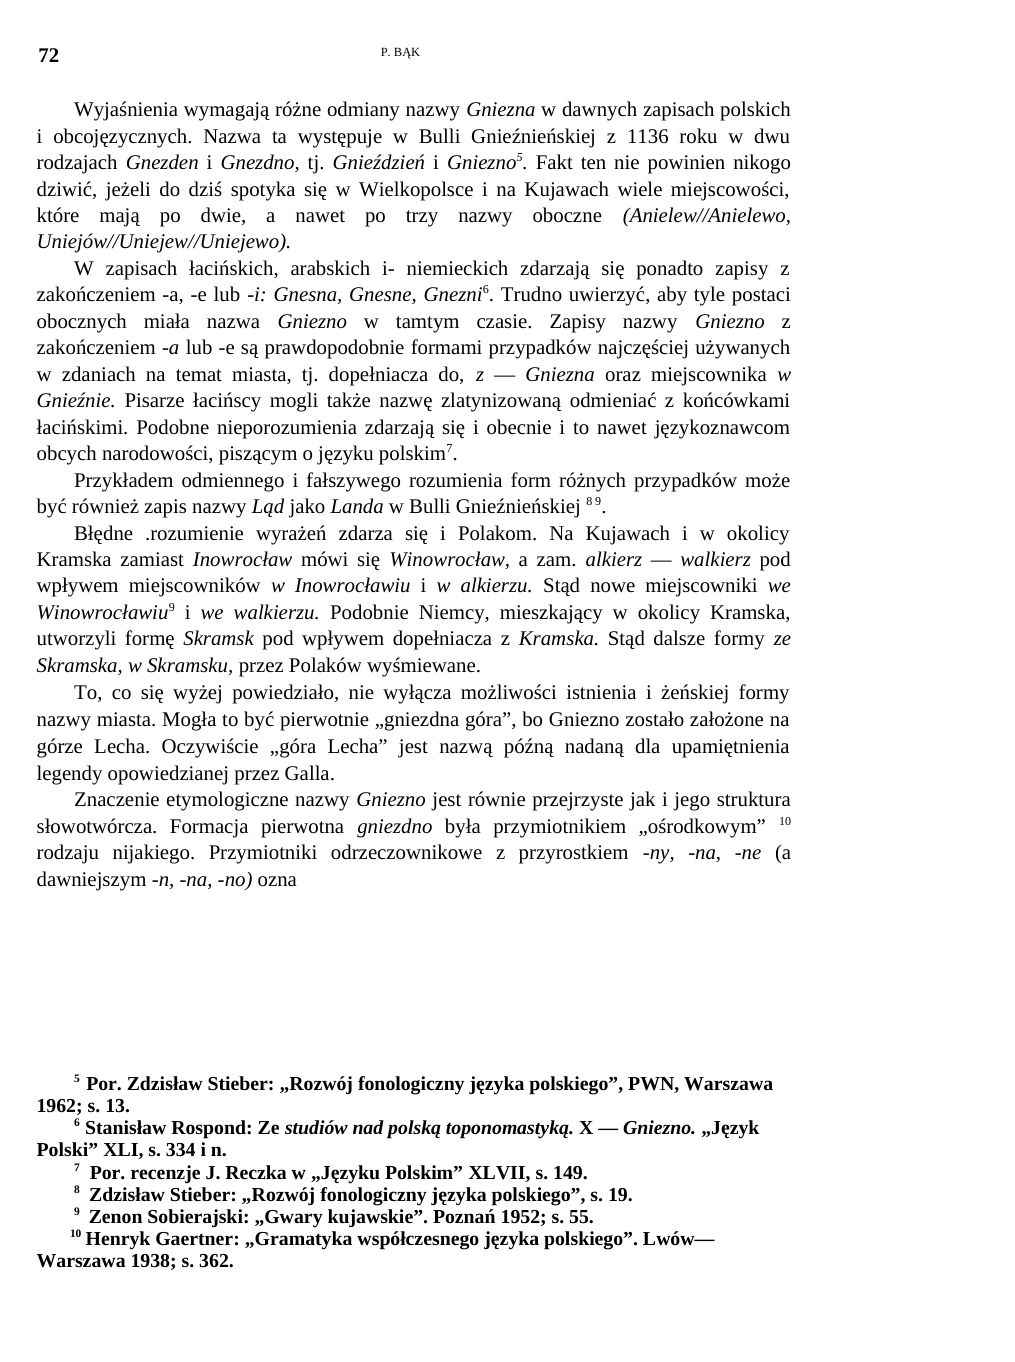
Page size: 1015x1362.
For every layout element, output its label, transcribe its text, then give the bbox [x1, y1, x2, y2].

text Wyjaśnienia wymagają różne odmiany nazwy Gniezna w dawnych zapisach polskich i obcojęzycznych. Nazwa ta występuje w Bulli Gnieźnieńskiej z 1136 roku w dwu rodzajach Gnezden i Gnezdno, tj. Gnieździeń i Gniezno5. Fakt ten nie powinien nikogo dziwić, jeżeli do dziś spotyka się w Wielkopolsce i na Kujawach wiele miejscowości, które mają po dwie, a nawet po trzy nazwy oboczne (Anielew//Anielewo, Uniejów//Uniejew//Uniejewo). [36, 96, 791, 254]
text To, co się wyżej powiedziało, nie wyłącza możliwości istnienia i żeńskiej formy nazwy miasta. Mogła to być pierwotnie „gniezdna góra”, bo Gniezno zostało założone na górze Lecha. Oczywiście „góra Lecha” jest nazwą późną nadaną dla upamiętnienia legendy opowiedzianej przez Galla. [36, 678, 791, 786]
text W zapisach łacińskich, arabskich i- niemieckich zdarzają się ponadto zapisy z zakończeniem -a, -e lub -i: Gnesna, Gnesne, Gnezni6. Trudno uwierzyć, aby tyle postaci obocznych miała nazwa Gniezno w tamtym czasie. Zapisy nazwy Gniezno z zakończeniem -a lub -e są prawdopodobnie formami przypadków najczęściej używanych w zdaniach na temat miasta, tj. dopełniacza do, z — Gniezna oraz miejscownika w Gnieźnie. Pisarze łacińscy mogli także nazwę zlatynizowaną odmieniać z końcówkami łacińskimi. Podobne nieporozumienia zdarzają się i obecnie i to nawet językoznawcom obcych narodowości, piszącym o języku polskim7. [36, 254, 791, 466]
text 5 Por. Zdzisław Stieber: „Rozwój fonologiczny języka polskiego”, PWN, Warszawa 1962; s. 13. [36, 1073, 791, 1117]
text 10 Henryk Gaertner: „Gramatyka współczesnego języka polskiego”. Lwów—Warszawa 1938; s. 362. [36, 1228, 791, 1272]
text Przykładem odmiennego i fałszywego rozumienia form różnych przypadków może być również zapis nazwy Ląd jako Landa w Bulli Gnieźnieńskiej 8 9. [36, 466, 791, 519]
text Błędne .rozumienie wyrażeń zdarza się i Polakom. Na Kujawach i w okolicy Kramska zamiast Inowrocław mówi się Winowrocław, a zam. alkierz — walkierz pod wpływem miejscowników w Inowrocławiu i w alkierzu. Stąd nowe miejscowniki we Winowrocławiu9 i we walkierzu. Podobnie Niemcy, mieszkający w okolicy Kramska, utworzyli formę Skramsk pod wpływem dopełniacza z Kramska. Stąd dalsze formy ze Skramska, w Skramsku, przez Polaków wyśmiewane. [36, 519, 791, 678]
text 8 Zdzisław Stieber: „Rozwój fonologiczny języka polskiego”, s. 19. [74, 1183, 791, 1206]
text Znaczenie etymologiczne nazwy Gniezno jest równie przejrzyste jak i jego struktura słowotwórcza. Formacja pierwotna gniezdno była przymiotnikiem „ośrodkowym” 10 rodzaju nijakiego. Przymiotniki odrzeczownikowe z przyrostkiem -ny, -na, -ne (a dawniejszym -n, -na, -no) ozna [36, 786, 791, 891]
text 6 Stanisław Rospond: Ze studiów nad polską toponomastyką. X — Gniezno. „Język Polski” XLI, s. 334 i n. [36, 1117, 791, 1161]
text 7 Por. recenzje J. Reczka w „Języku Polskim” XLVII, s. 149. [74, 1162, 791, 1183]
text 9 Zenon Sobierajski: „Gwary kujawskie”. Poznań 1952; s. 55. [74, 1206, 791, 1227]
text 72 [38, 45, 59, 66]
